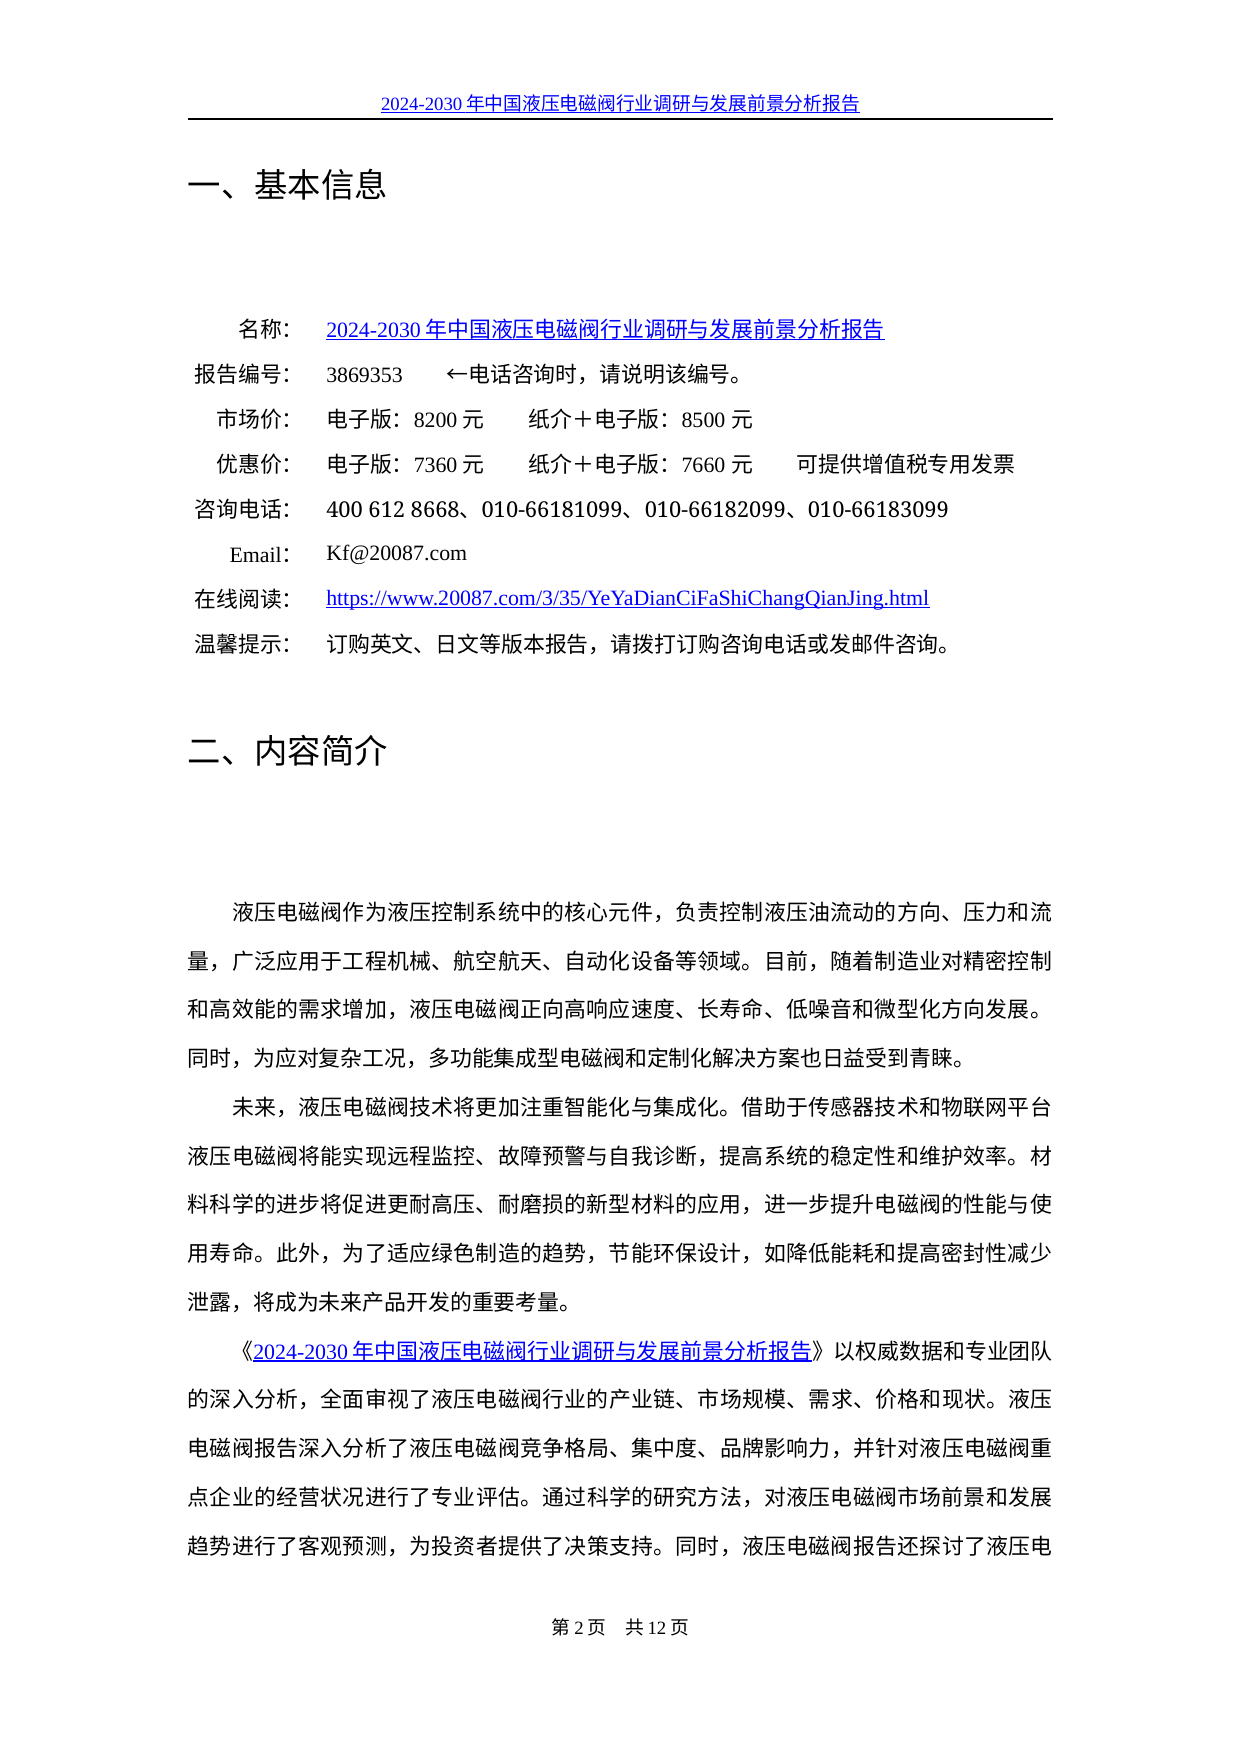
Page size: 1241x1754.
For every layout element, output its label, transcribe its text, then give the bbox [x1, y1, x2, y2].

table_cell 优惠价： [167, 447, 315, 492]
table_cell 电子版：8200 元 纸介＋电子版：8500 元 [315, 402, 1073, 447]
table_cell 市场价： [167, 402, 315, 447]
title 二、内容简介 [187, 717, 1053, 782]
table_header 名称： [167, 312, 315, 357]
table_cell Kf@20087.com [315, 537, 1073, 582]
table_cell [315, 582, 1073, 627]
table_cell 400 612 8668、010-66181099、010-66182099、010-66183099 [315, 492, 1073, 537]
table_cell 报告编号： [167, 357, 315, 402]
table_cell 电子版：7360 元 纸介＋电子版：7660 元 可提供增值税专用发票 [315, 447, 1073, 492]
table_header 2024-2030年中国液压电磁阀行业调研与发展前景分析报告 [315, 312, 1073, 357]
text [187, 894, 1053, 1561]
table_cell 3869353 ←电话咨询时，请说明该编号。 [315, 357, 1073, 402]
table_cell 订购英文、日文等版本报告，请拨打订购咨询电话或发邮件咨询。 [315, 627, 1073, 672]
table_cell Email： [167, 537, 315, 582]
table_cell 温馨提示： [167, 627, 315, 672]
table_cell 在线阅读： [167, 582, 315, 627]
table_cell 咨询电话： [167, 492, 315, 537]
title 一、基本信息 [187, 150, 1053, 215]
